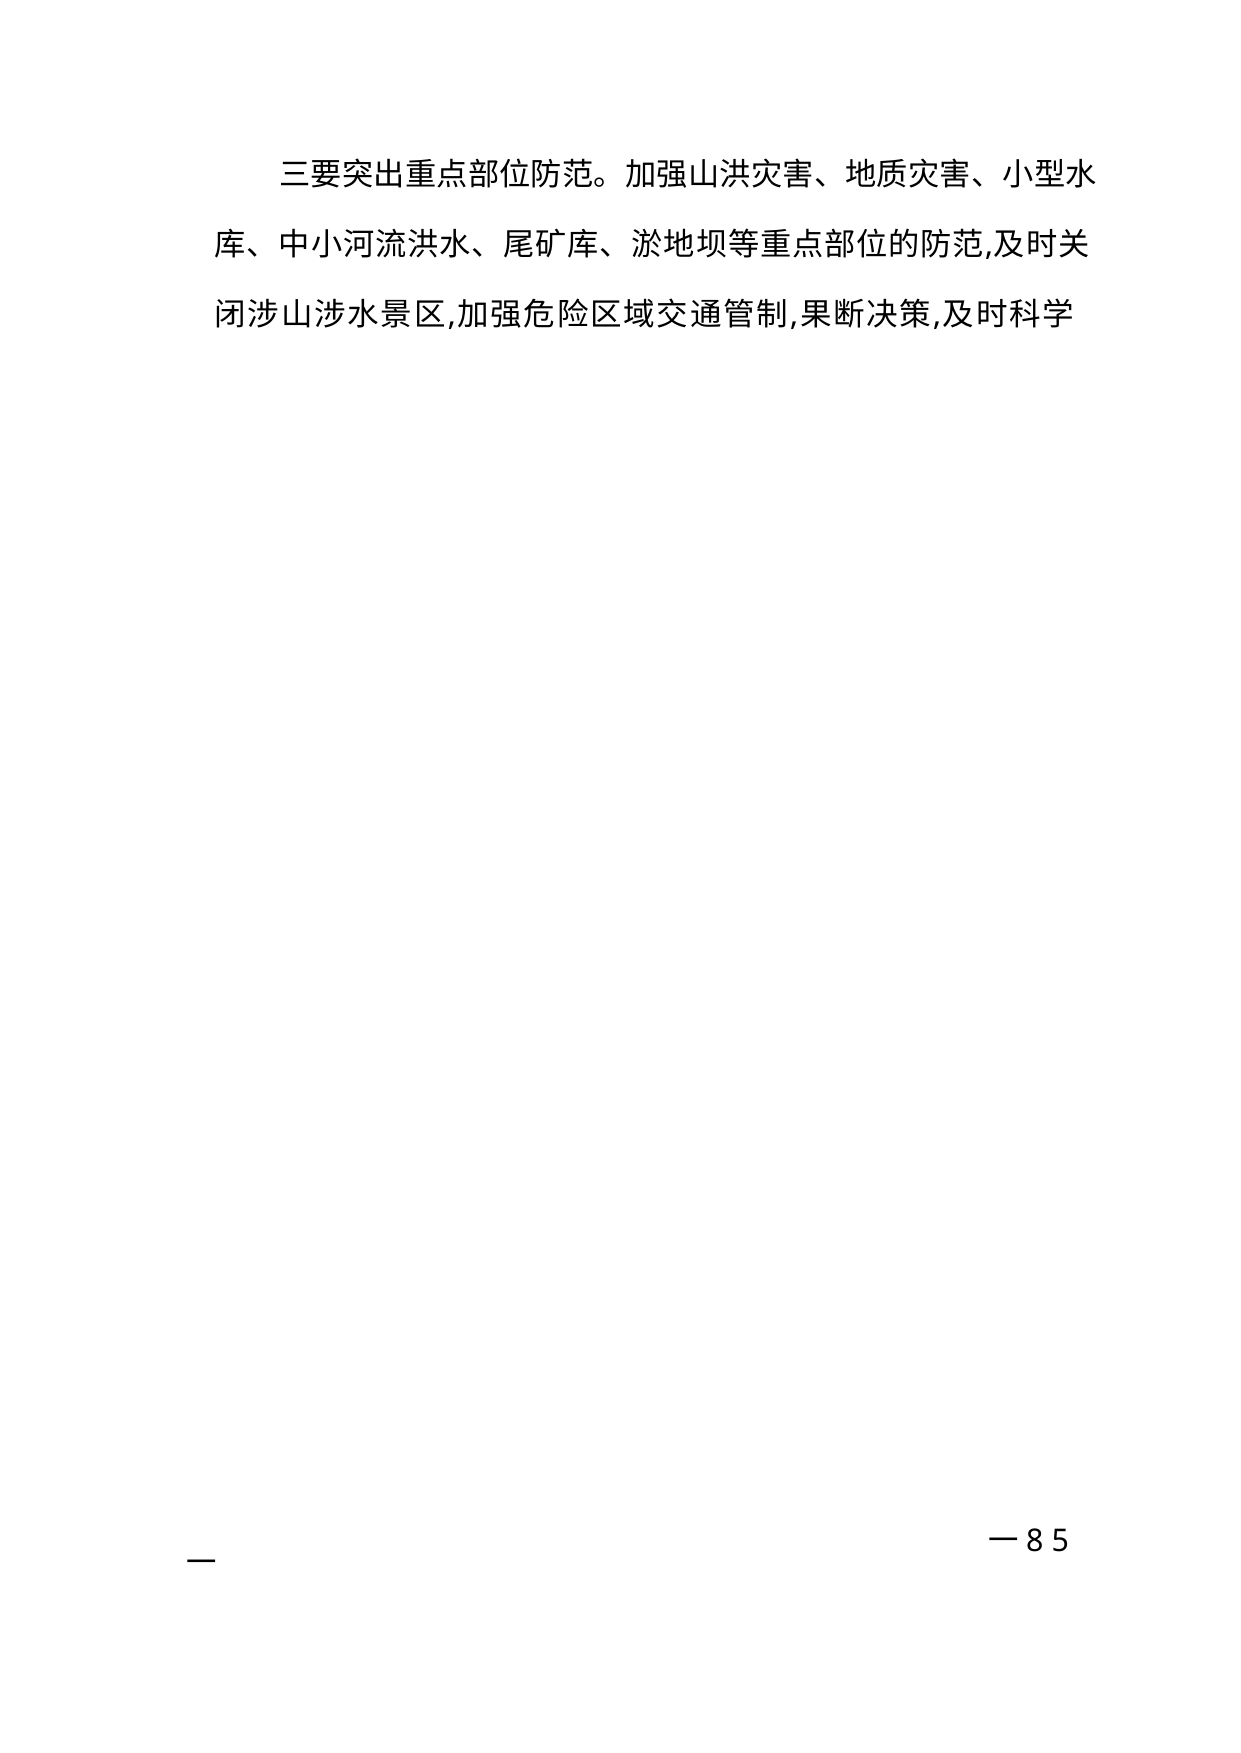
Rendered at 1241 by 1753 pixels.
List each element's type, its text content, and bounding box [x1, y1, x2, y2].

text 三要突出重点部位防范。加强山洪灾害、地质灾害、小型水 库、中小河流洪水、尾矿库、淤地坝等重点部位的防范,及时关 闭涉山涉水景区,加强危险区域交通管制,果断决策,及时科学 [214, 149, 1099, 334]
